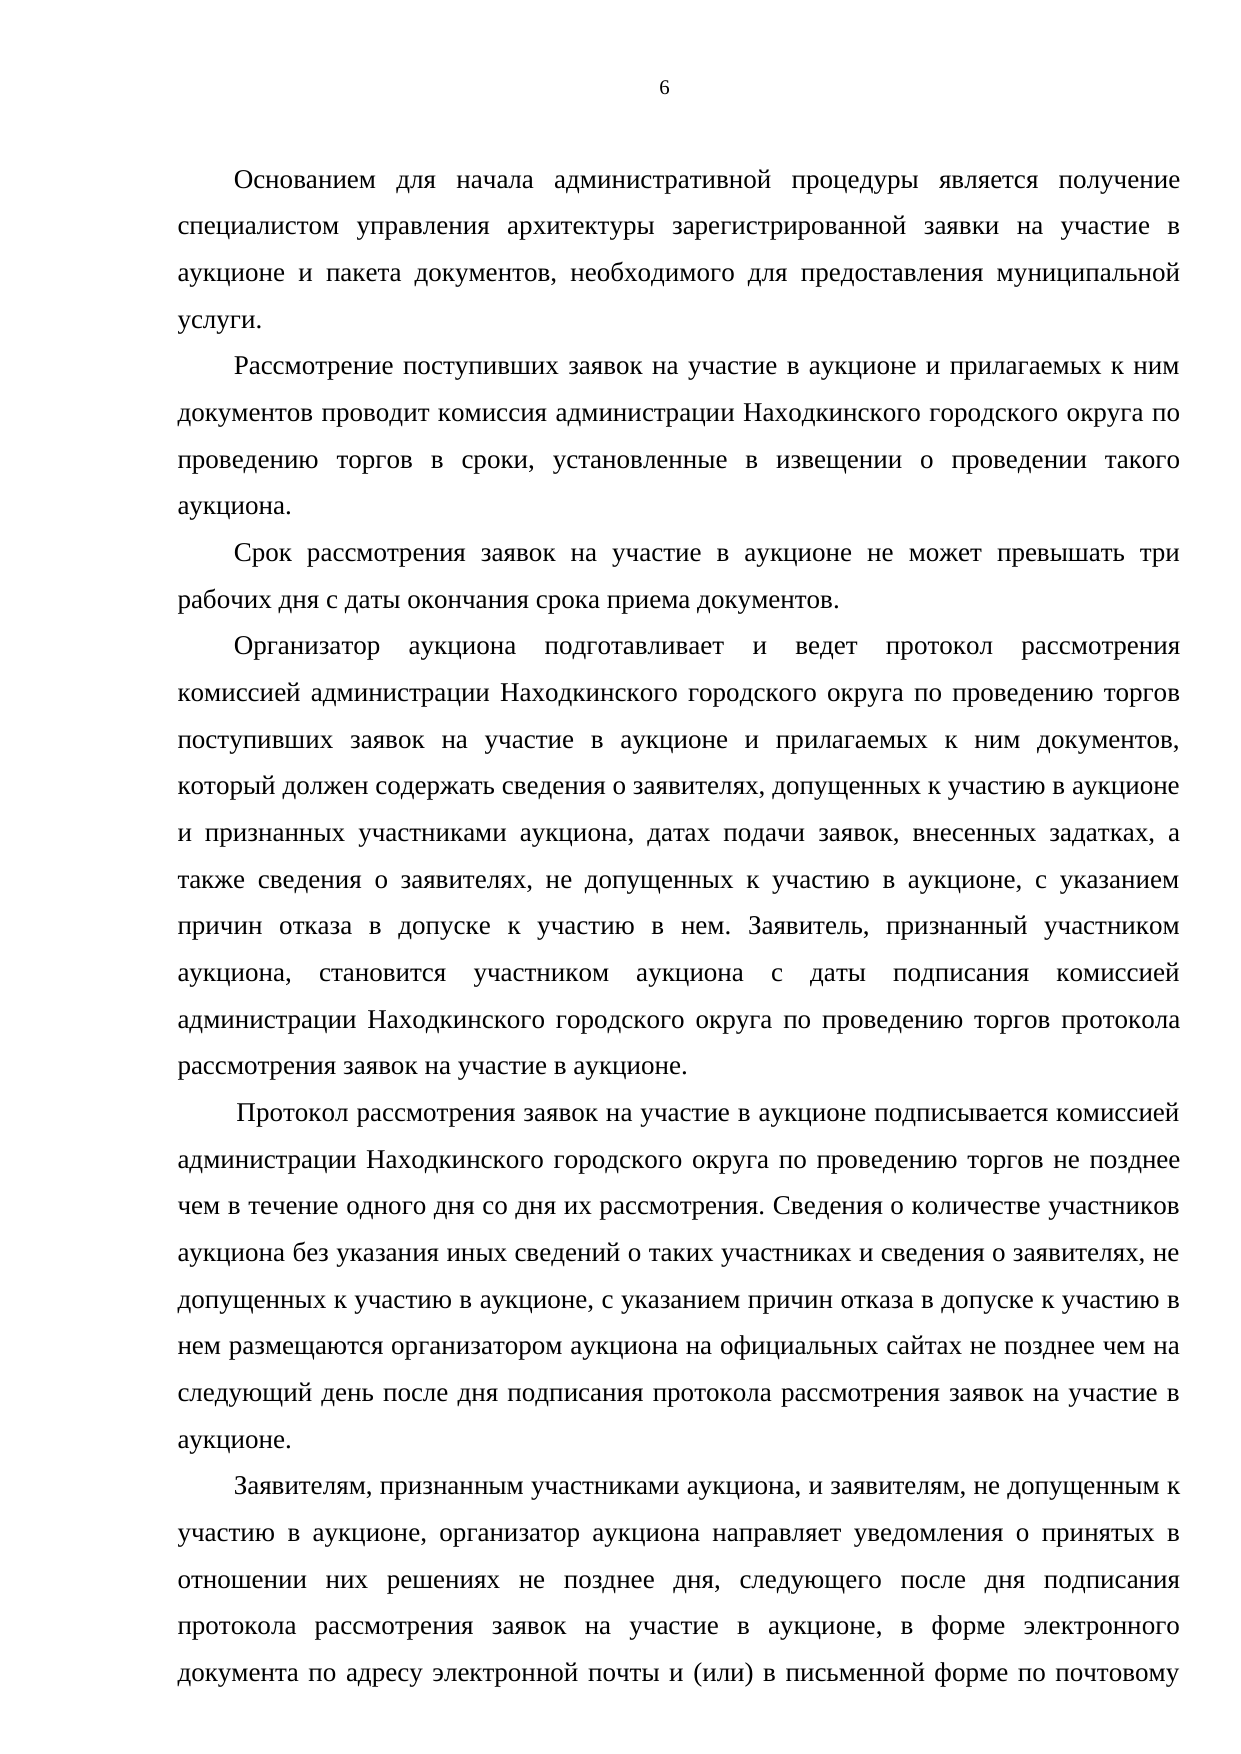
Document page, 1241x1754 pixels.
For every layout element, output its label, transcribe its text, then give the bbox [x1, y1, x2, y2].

text Рассмотрение поступивших заявок на участие в аукционе и прилагаемых к ним документов проводит комиссия администрации Находкинского городского округа по проведению торгов в сроки, установленные в извещении о проведении такого аукциона. [177, 349, 1181, 521]
text Основанием для начала административной процедуры является получение специалистом управления архитектуры зарегистрированной заявки на участие в аукционе и пакета документов, необходимого для предоставления муниципальной услуги. [177, 118, 1181, 334]
text Срок рассмотрения заявок на участие в аукционе не может превышать три рабочих дня с даты окончания срока приема документов. [177, 536, 1181, 614]
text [177, 1469, 1181, 1687]
text Организатор аукциона подготавливает и ведет протокол рассмотрения комиссией администрации Находкинского городского округа по проведению торгов поступивших заявок на участие в аукционе и прилагаемых к ним документов, который должен содержать сведения о заявителях, допущенных к участию в аукционе и признанных участниками аукциона, датах подачи заявок, внесенных задатках, а также сведения о заявителях, не допущенных к участию в аукционе, с указанием причин отказа в допуске к участию в нем. Заявитель, признанный участником аукциона, становится участником аукциона с даты подписания комиссией администрации Находкинского городского округа по проведению торгов протокола рассмотрения заявок на участие в аукционе. [177, 629, 1181, 1081]
text Протокол рассмотрения заявок на участие в аукционе подписывается комиссией администрации Находкинского городского округа по проведению торгов не позднее чем в течение одного дня со дня их рассмотрения. Сведения о количестве участников аукциона без указания иных сведений о таких участниках и сведения о заявителях, не допущенных к участию в аукционе, с указанием причин отказа в допуске к участию в нем размещаются организатором аукциона на официальных сайтах не позднее чем на следующий день после дня подписания протокола рассмотрения заявок на участие в аукционе. [177, 1096, 1181, 1454]
